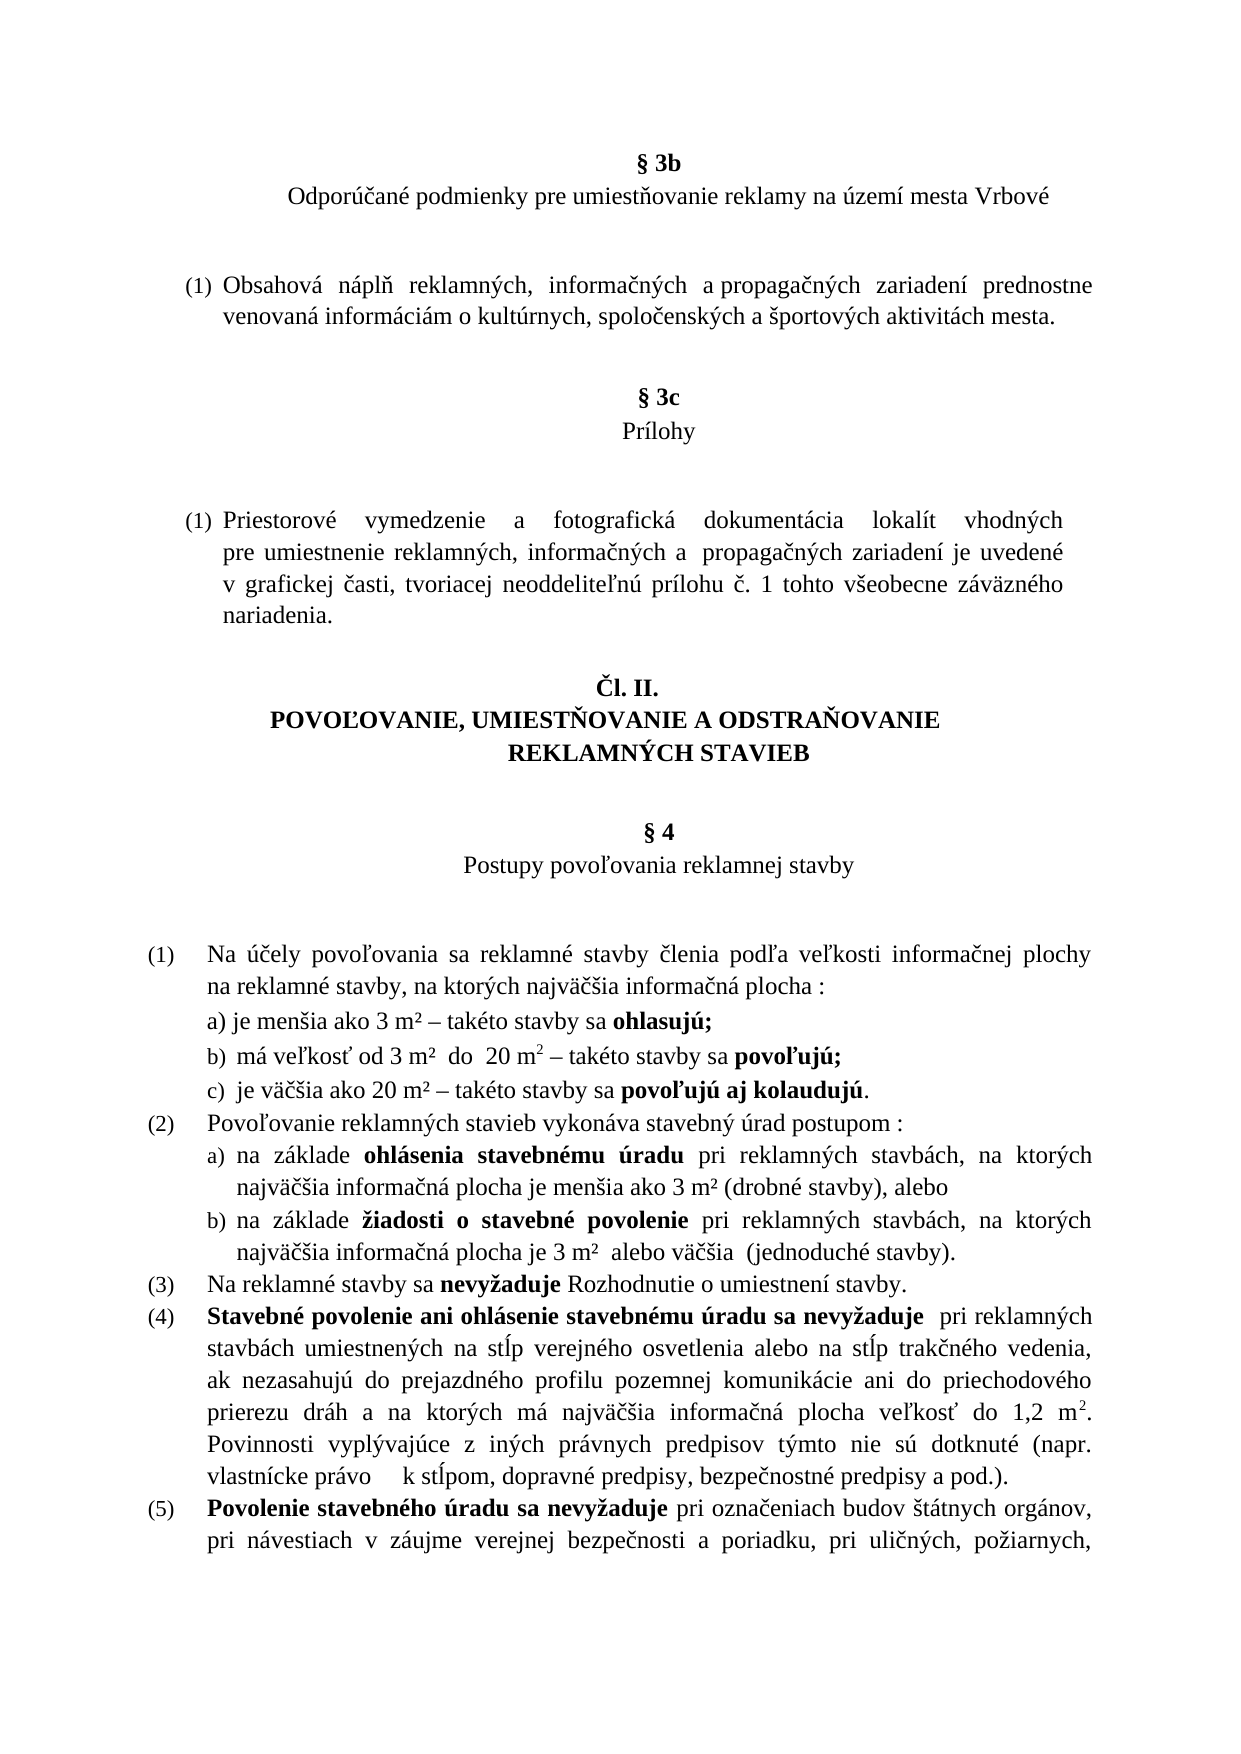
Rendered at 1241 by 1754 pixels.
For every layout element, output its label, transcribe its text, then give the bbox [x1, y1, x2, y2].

list Stavebné povolenie ani ohlásenie stavebnému úradu sa nevyžaduje pri reklamných stavbách umiestnených na stĺp verejného osvetlenia alebo na stĺp trakčného vedenia, ak nezasahujú do prejazdného profilu pozemnej komunikácie ani do priechodového prierezu dráh a na ktorých má najväčšia informačná plocha veľkosť do 1,2 m2. Povinnosti vyplývajúce z iných právnych predpisov týmto nie sú dotknuté (napr. vlastnícke právo k stĺpom, dopravné predpisy, bezpečnostné predpisy a pod.). [148, 1301, 1092, 1489]
list Priestorové vymedzenie a fotografická dokumentácia lokalít vhodných pre umiestnenie reklamných, informačných a propagačných zariadení je uvedené v grafickej časti, tvoriacej neoddeliteľnú prílohu č. 1 tohto všeobecne záväzného nariadenia. [185, 505, 1063, 629]
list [148, 1493, 1092, 1554]
list Na reklamné stavby sa nevyžaduje Rozhodnutie o umiestnení stavby. [148, 1269, 1092, 1298]
list na základe ohlásenia stavebnému úradu pri reklamných stavbách, na ktorých najväčšia informačná plocha je menšia ako 3 m² (drobné stavby), alebo [207, 1140, 1092, 1201]
subtitle Čl. II. [118, 673, 1093, 702]
subtitle REKLAMNÝCH STAVIEB [148, 738, 1093, 766]
list má veľkosť od 3 m² do 20 m2 – takéto stavby sa povoľujú; [207, 1041, 1092, 1069]
list je väčšia ako 20 m² – takéto stavby sa povoľujú aj kolaudujú. [207, 1076, 1092, 1104]
text § 3b [148, 148, 1093, 176]
subtitle Prílohy [148, 416, 1093, 445]
text a) je menšia ako 3 m² – takéto stavby sa ohlasujú; [207, 1006, 1092, 1035]
list Povoľovanie reklamných stavieb vykonáva stavebný úrad postupom : [148, 1108, 1092, 1137]
subtitle Odporúčané podmienky pre umiestňovanie reklamy na území mesta Vrbové [148, 181, 1093, 210]
list Obsahová náplň reklamných, informačných a propagačných zariadení prednostne venovaná informáciám o kultúrnych, spoločenských a športových aktivitách mesta. [185, 270, 1093, 330]
text § 4 [148, 817, 1093, 846]
subtitle POVOĽOVANIE, UMIESTŇOVANIE A ODSTRAŇOVANIE [118, 706, 1093, 734]
subtitle Postupy povoľovania reklamnej stavby [148, 851, 1093, 879]
list na základe žiadosti o stavebné povolenie pri reklamných stavbách, na ktorých najväčšia informačná plocha je 3 m² alebo väčšia (jednoduché stavby). [207, 1205, 1092, 1265]
text § 3c [148, 382, 1093, 411]
list Na účely povoľovania sa reklamné stavby členia podľa veľkosti informačnej plochy na reklamné stavby, na ktorých najväčšia informačná plocha : [148, 939, 1092, 1000]
